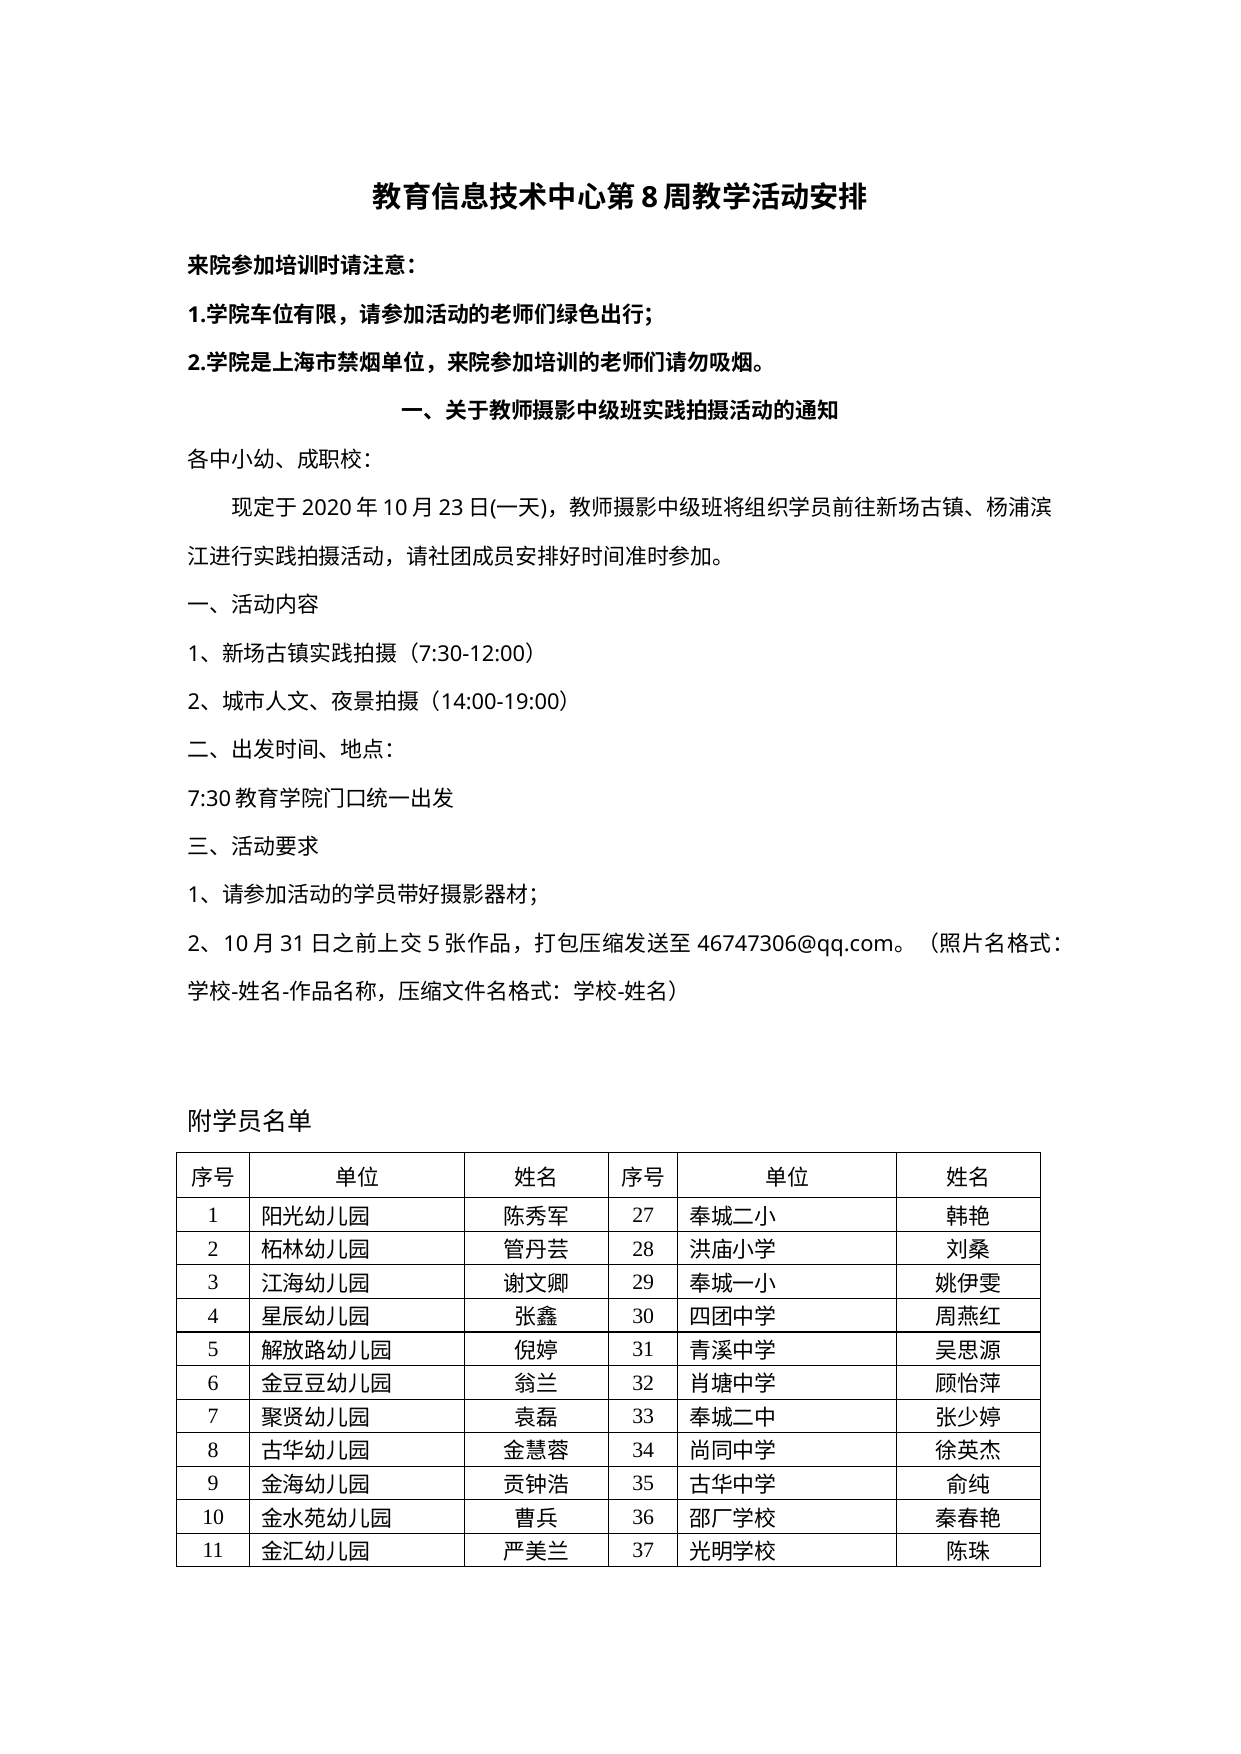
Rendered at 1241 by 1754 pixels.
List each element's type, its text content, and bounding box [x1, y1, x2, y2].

table_cell 28 [609, 1232, 677, 1264]
table_cell 曹兵 [465, 1500, 608, 1533]
text 7:30教育学院门口统一出发 [187, 780, 1053, 813]
table_cell 阳光幼儿园 [250, 1198, 464, 1231]
text 1、新场古镇实践拍摄（7:30-12:00） [187, 635, 1053, 668]
table_cell 倪婷 [465, 1333, 608, 1365]
text 现定于2020年10月23日(一天)，教师摄影中级班将组织学员前往新场古镇、杨浦滨江进行实践拍摄活动，请社团成员安排好时间准时参加。 [187, 490, 1053, 571]
table_cell 奉城二中 [678, 1400, 896, 1432]
table_cell 11 [177, 1534, 249, 1566]
table_cell 吴思源 [897, 1333, 1040, 1365]
table_cell 刘桑 [897, 1232, 1040, 1264]
table_cell 徐英杰 [897, 1433, 1040, 1466]
table_cell 尚同中学 [678, 1433, 896, 1466]
table_cell 10 [177, 1500, 249, 1533]
table_cell 星辰幼儿园 [250, 1299, 464, 1331]
table_cell 31 [609, 1333, 677, 1365]
table_header 姓名 [465, 1153, 608, 1197]
table_header 姓名 [897, 1153, 1040, 1197]
table_cell 俞纯 [897, 1467, 1040, 1499]
text 2、10月31日之前上交5张作品，打包压缩发送至46747306@qq.com。（照片名格式：学校-姓名-作品名称，压缩文件名格式：学校-姓名） [187, 925, 1053, 1006]
text 1.学院车位有限，请参加活动的老师们绿色出行； [187, 296, 1053, 329]
table_cell 27 [609, 1198, 677, 1231]
text 三、活动要求 [187, 828, 1053, 861]
table_cell 古华中学 [678, 1467, 896, 1499]
table_cell 张鑫 [465, 1299, 608, 1331]
table_cell 7 [177, 1400, 249, 1432]
text 各中小幼、成职校： [187, 441, 1053, 474]
table_cell 奉城二小 [678, 1198, 896, 1231]
table_header 单位 [250, 1153, 464, 1197]
table_cell 江海幼儿园 [250, 1265, 464, 1298]
table_cell 肖塘中学 [678, 1366, 896, 1398]
table_cell 37 [609, 1534, 677, 1566]
table_header 序号 [609, 1153, 677, 1197]
table_cell 秦春艳 [897, 1500, 1040, 1533]
table_cell 邵厂学校 [678, 1500, 896, 1533]
table_cell 9 [177, 1467, 249, 1499]
table_cell 陈秀军 [465, 1198, 608, 1231]
table_cell 8 [177, 1433, 249, 1466]
table_cell 管丹芸 [465, 1232, 608, 1264]
text 来院参加培训时请注意： [187, 248, 1053, 281]
table_header 序号 [177, 1153, 249, 1197]
table_cell 1 [177, 1198, 249, 1231]
table_cell 贡钟浩 [465, 1467, 608, 1499]
table_cell 金慧蓉 [465, 1433, 608, 1466]
table_cell 4 [177, 1299, 249, 1331]
table_cell 金豆豆幼儿园 [250, 1366, 464, 1398]
table_cell 2 [177, 1232, 249, 1264]
table_cell 36 [609, 1500, 677, 1533]
table_cell 金水苑幼儿园 [250, 1500, 464, 1533]
table_cell 洪庙小学 [678, 1232, 896, 1264]
text 附学员名单 [187, 1087, 1053, 1152]
table_cell 顾怡萍 [897, 1366, 1040, 1398]
text 2、城市人文、夜景拍摄（14:00-19:00） [187, 683, 1053, 716]
table_cell 陈珠 [897, 1534, 1040, 1566]
table_cell 周燕红 [897, 1299, 1040, 1331]
table_cell 韩艳 [897, 1198, 1040, 1231]
table_cell 5 [177, 1333, 249, 1365]
table_cell 奉城一小 [678, 1265, 896, 1298]
table_cell 四团中学 [678, 1299, 896, 1331]
text 一、活动内容 [187, 587, 1053, 619]
table_cell 张少婷 [897, 1400, 1040, 1432]
table_cell 袁磊 [465, 1400, 608, 1432]
table_cell 柘林幼儿园 [250, 1232, 464, 1264]
text 教育信息技术中心第8周教学活动安排 [187, 162, 1053, 227]
table_cell 青溪中学 [678, 1333, 896, 1365]
table_cell 金海幼儿园 [250, 1467, 464, 1499]
table_cell 姚伊雯 [897, 1265, 1040, 1298]
table_header 单位 [678, 1153, 896, 1197]
text 1、请参加活动的学员带好摄影器材； [187, 877, 1053, 909]
table_cell 严美兰 [465, 1534, 608, 1566]
text 一、关于教师摄影中级班实践拍摄活动的通知 [187, 393, 1053, 426]
table_cell 29 [609, 1265, 677, 1298]
table_cell 解放路幼儿园 [250, 1333, 464, 1365]
table_cell 3 [177, 1265, 249, 1298]
table_cell 光明学校 [678, 1534, 896, 1566]
table_cell 30 [609, 1299, 677, 1331]
table_cell 35 [609, 1467, 677, 1499]
text 2.学院是上海市禁烟单位，来院参加培训的老师们请勿吸烟。 [187, 345, 1053, 377]
table_cell 32 [609, 1366, 677, 1398]
table_cell 谢文卿 [465, 1265, 608, 1298]
table_cell 34 [609, 1433, 677, 1466]
table_cell 聚贤幼儿园 [250, 1400, 464, 1432]
text 二、出发时间、地点： [187, 732, 1053, 764]
table_cell 金汇幼儿园 [250, 1534, 464, 1566]
table_cell 6 [177, 1366, 249, 1398]
table_cell 翁兰 [465, 1366, 608, 1398]
table_cell 古华幼儿园 [250, 1433, 464, 1466]
table_cell 33 [609, 1400, 677, 1432]
